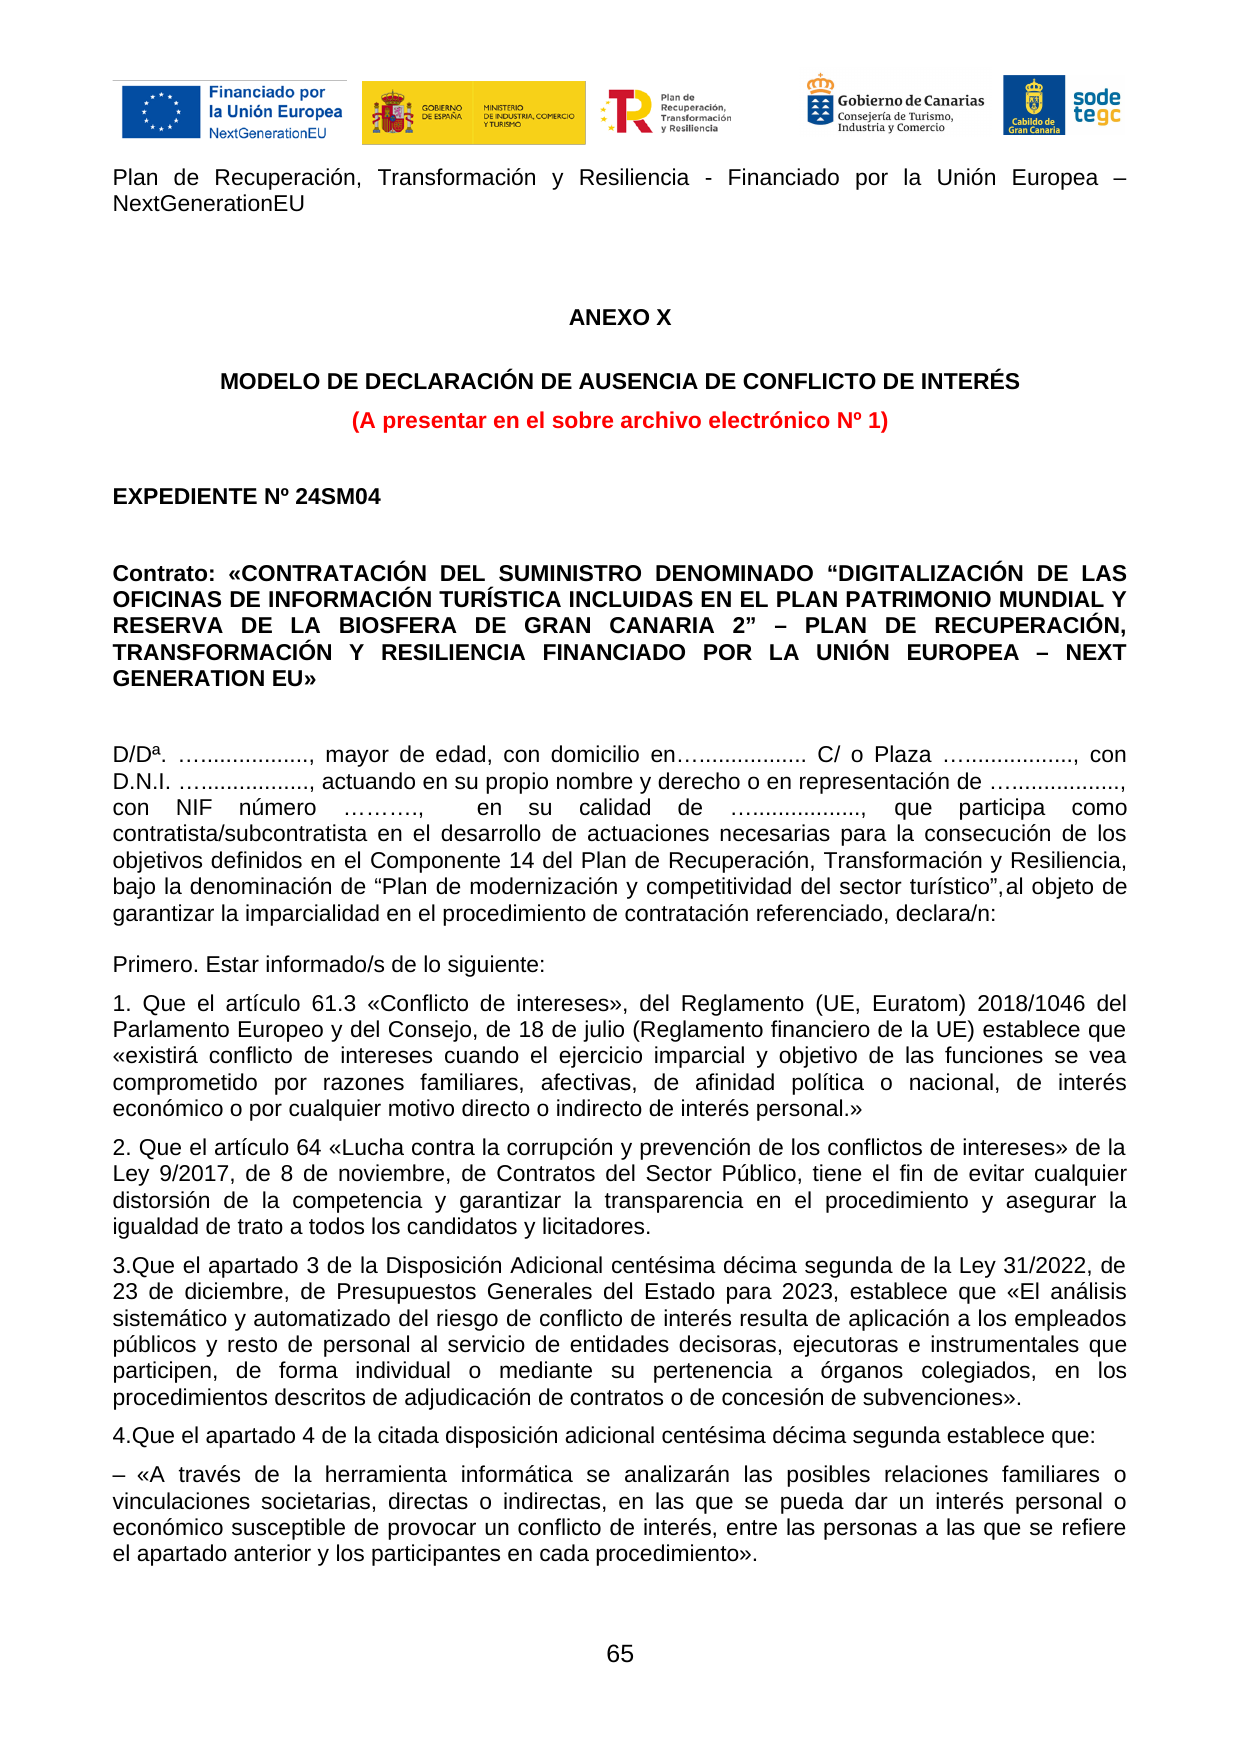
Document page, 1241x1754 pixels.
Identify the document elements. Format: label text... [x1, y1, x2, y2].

text – «A través de la herramienta informática se analizarán las posibles relaciones familiares o vinculaciones societarias, directas o indirectas, en las que se pueda dar un interés personal o económico susceptible de provocar un conflicto de interés, entre las personas a las que se refiere el apartado anterior y los participantes en cada procedimiento». [112, 1461, 1128, 1567]
text EXPEDIENTE Nº 24SM04 [112, 483, 1128, 509]
text (A presentar en el sobre archivo electrónico Nº 1) [112, 407, 1128, 433]
text Contrato: «CONTRATACIÓN DEL SUMINISTRO DENOMINADO “DIGITALIZACIÓN DE LAS OFICINAS DE INFORMACIÓN TURÍSTICA INCLUIDAS EN EL PLAN PATRIMONIO MUNDIAL Y RESERVA DE LA BIOSFERA DE GRAN CANARIA 2” – PLAN DE RECUPERACIÓN, TRANSFORMACIÓN Y RESILIENCIA FINANCIADO POR LA UNIÓN EUROPEA – NEXT GENERATION EU» [112, 559, 1128, 691]
text 2. Que el artículo 64 «Lucha contra la corrupción y prevención de los conflictos de intereses» de la Ley 9/2017, de 8 de noviembre, de Contratos del Sector Público, tiene el fin de evitar cualquier distorsión de la competencia y garantizar la transparencia en el procedimiento y asegurar la igualdad de trato a todos los candidatos y licitadores. [112, 1134, 1128, 1239]
text 1. Que el artículo 61.3 «Conflicto de intereses», del Reglamento (UE, Euratom) 2018/1046 del Parlamento Europeo y del Consejo, de 18 de julio (Reglamento financiero de la UE) establece que «existirá conflicto de intereses cuando el ejercicio imparcial y objetivo de las funciones se vea comprometido por razones familiares, afectivas, de afinidad política o nacional, de interés económico o por cualquier motivo directo o indirecto de interés personal.» [112, 990, 1128, 1121]
picture [798, 67, 992, 137]
text MODELO DE DECLARACIÓN DE AUSENCIA DE CONFLICTO DE INTERÉS [112, 368, 1128, 394]
text 3.Que el apartado 3 de la Disposición Adicional centésima décima segunda de la Ley 31/2022, de 23 de diciembre, de Presupuestos Generales del Estado para 2023, establece que «El análisis sistemático y automatizado del riesgo de conflicto de interés resulta de aplicación a los empleados públicos y resto de personal al servicio de entidades decisoras, ejecutoras e instrumentales que participen, de forma individual o mediante su pertenencia a órganos colegiados, en los procedimientos descritos de adjudicación de contratos o de concesión de subvenciones». [112, 1252, 1128, 1410]
picture [1003, 75, 1125, 135]
picture [112, 75, 735, 149]
text D/Dª. …................., mayor de edad, con domicilio en…................. C/ o Plaza …................., con D.N.I. …................., actuando en su propio nombre y derecho o en representación de …................., con NIF número ………., en su calidad de …................., que participa como contratista/subcontratista en el desarrollo de actuaciones necesarias para la consecución de los objetivos definidos en el Componente 14 del Plan de Recuperación, Transformación y Resiliencia, bajo la denominación de “Plan de modernización y competitividad del sector turístico”,al objeto de garantizar la imparcialidad en el procedimiento de contratación referenciado, declara/n: [112, 741, 1128, 926]
text Primero. Estar informado/s de lo siguiente: [112, 951, 1128, 977]
text ANEXO X [112, 304, 1128, 331]
text 4.Que el apartado 4 de la citada disposición adicional centésima décima segunda establece que: [112, 1422, 1128, 1449]
